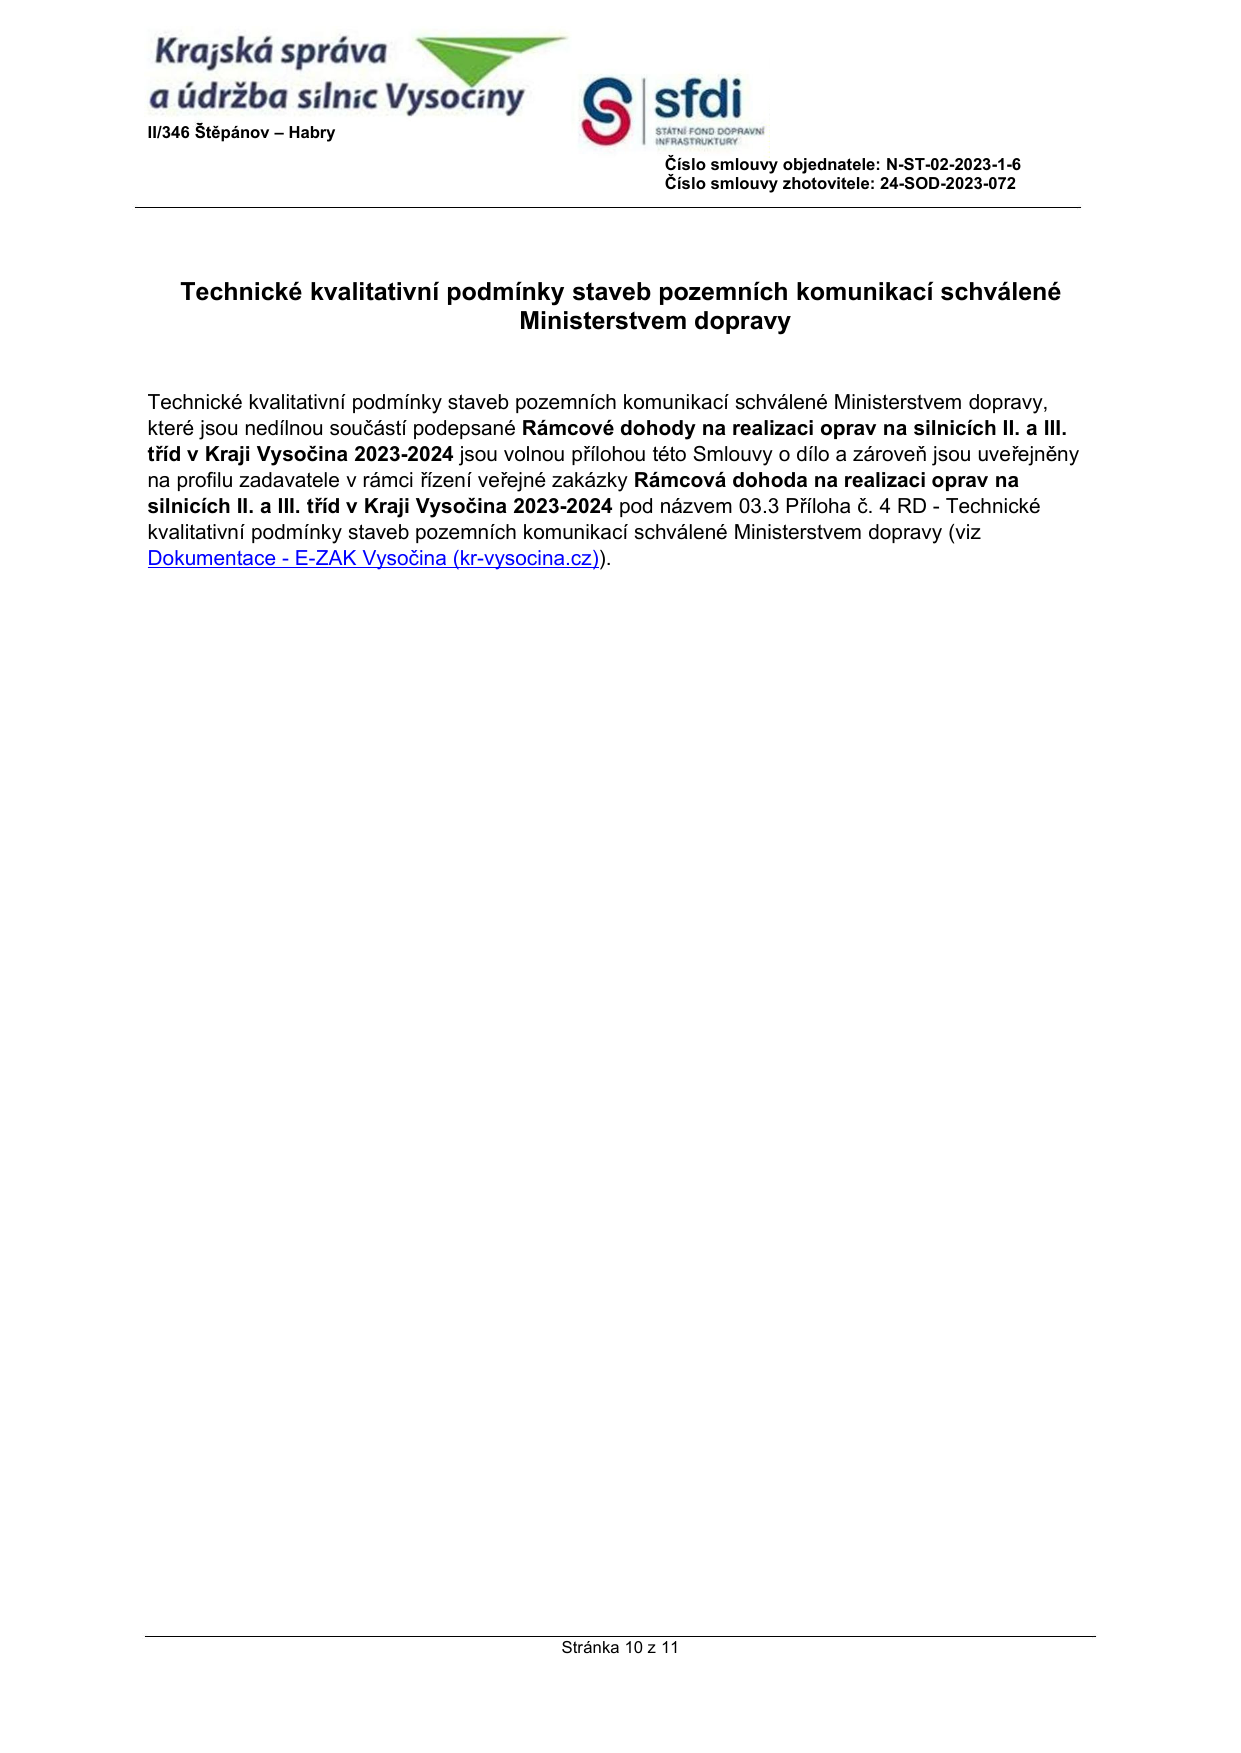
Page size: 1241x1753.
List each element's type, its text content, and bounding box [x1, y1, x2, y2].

text Číslo smlouvy zhotovitele: 24-SOD-2023-072 [664, 175, 1045, 193]
text kvalitativní podmínky staveb pozemních komunikací schválené Ministerstvem dopravy (viz [147, 521, 1102, 544]
text Dokumentace - E-ZAK Vysočina (kr-vysocina.cz)). [147, 547, 1102, 570]
text které jsou nedílnou součástí podepsané Rámcové dohody na realizaci oprav na silnicích II. a III. [147, 417, 1102, 440]
picture [144, 26, 770, 167]
text Stránka 10 z 11 [561, 1639, 703, 1657]
text II/346 Štěpánov – Habry [147, 124, 360, 143]
text tříd v Kraji Vysočina 2023-2024 jsou volnou přílohou této Smlouvy o dílo a zároveň jsou uveřejněny [147, 443, 1102, 466]
text silnicích II. a III. tříd v Kraji Vysočina 2023-2024 pod názvem 03.3 Příloha č. 4 RD - Technické [147, 494, 1102, 518]
text na profilu zadavatele v rámci řízení veřejné zakázky Rámcová dohoda na realizaci oprav na [147, 468, 1102, 492]
text Číslo smlouvy objednatele: N-ST-02-2023-1-6 [664, 156, 1045, 174]
text Ministerstvem dopravy [519, 307, 1085, 335]
picture [132, 204, 1083, 210]
text Technické kvalitativní podmínky staveb pozemních komunikací schválené [180, 278, 1085, 306]
text Technické kvalitativní podmínky staveb pozemních komunikací schválené Ministerstvem dopravy, [147, 391, 1102, 414]
picture [142, 1633, 1098, 1639]
